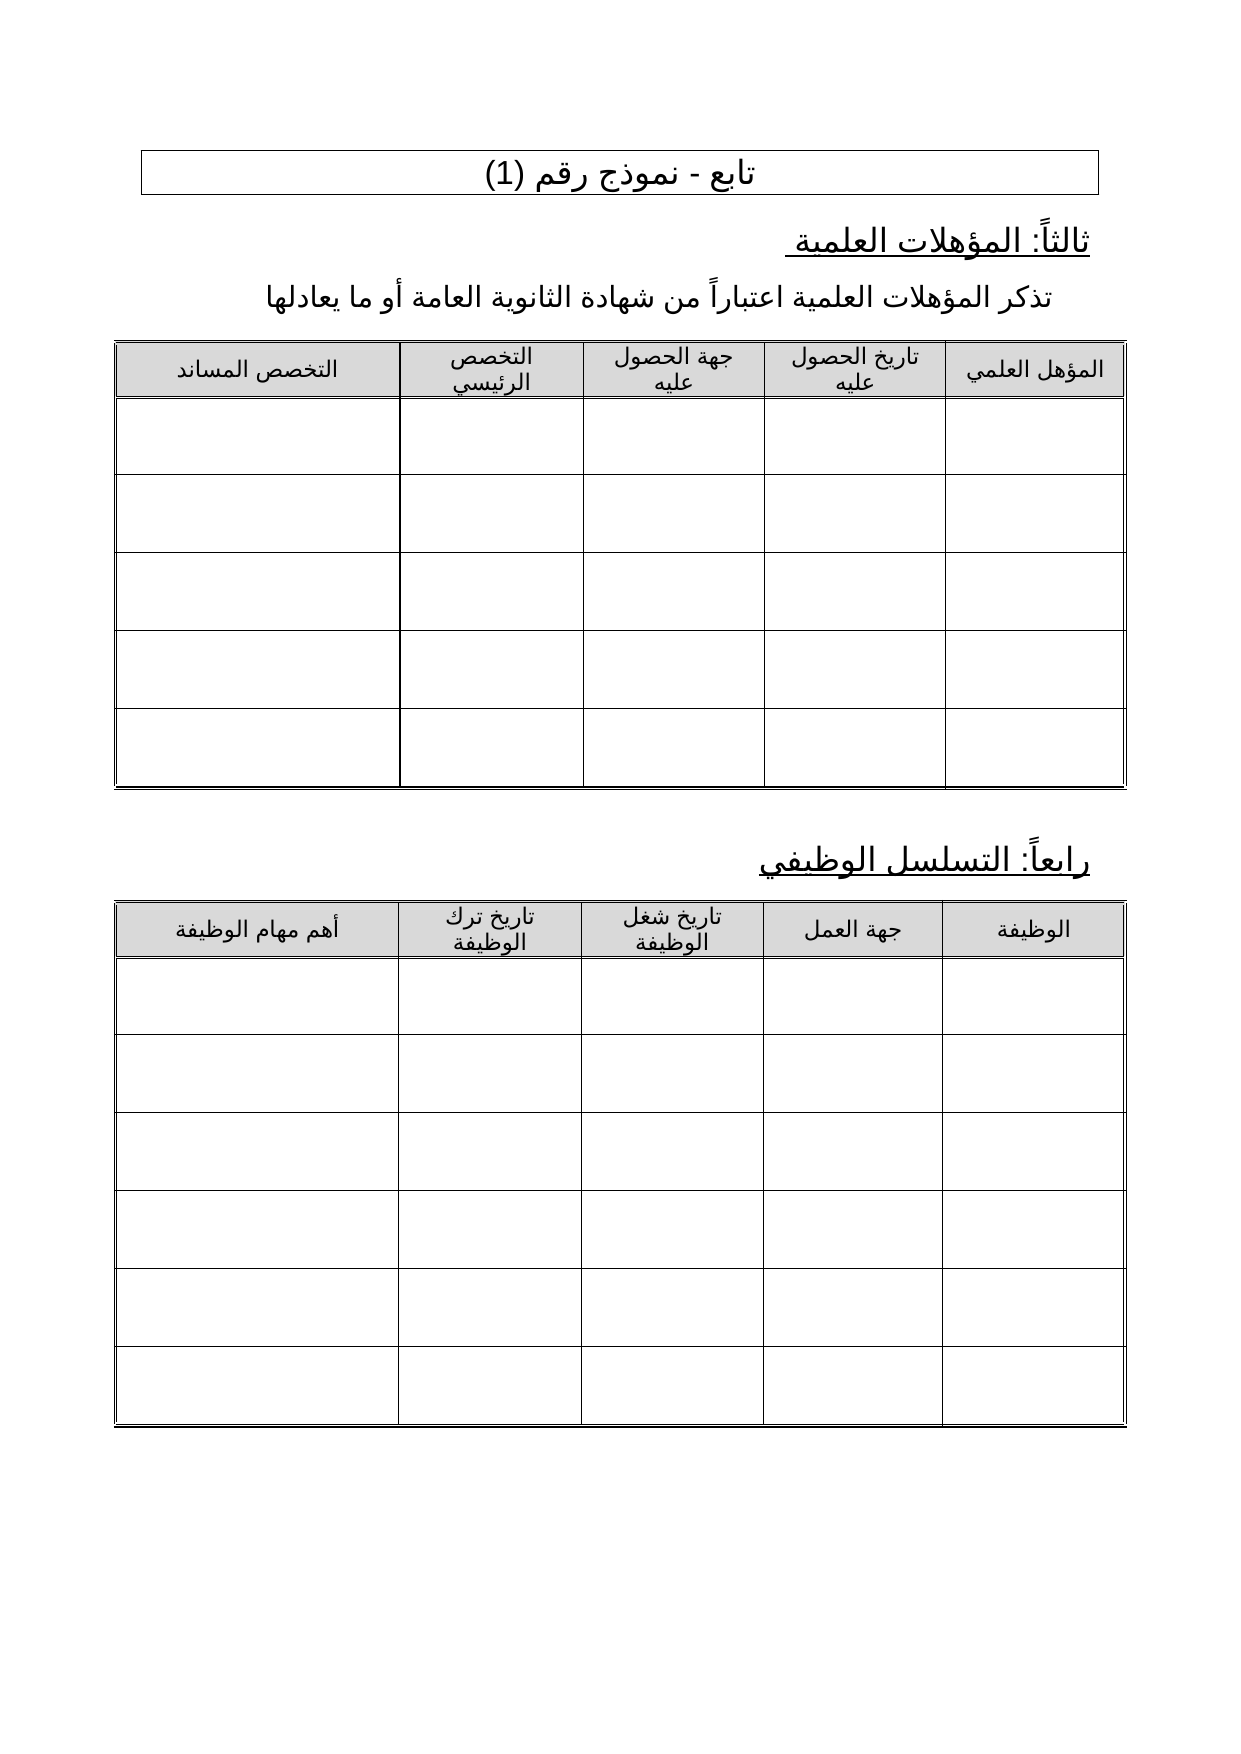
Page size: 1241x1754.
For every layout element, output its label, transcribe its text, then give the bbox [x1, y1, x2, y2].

table_cell [584, 399, 764, 474]
table_cell [765, 475, 945, 552]
table_cell [117, 475, 399, 552]
table_cell [117, 631, 399, 708]
table_cell [946, 399, 1123, 474]
table_cell [946, 475, 1123, 552]
table_header أهم مهام الوظيفة [115, 903, 398, 956]
table_cell [117, 399, 399, 474]
table_cell [764, 1035, 942, 1112]
table_cell [117, 1035, 398, 1112]
table_cell [117, 959, 398, 1034]
table_cell [582, 959, 763, 1034]
table_cell [399, 1347, 581, 1424]
table_cell [765, 399, 945, 474]
table_cell [401, 399, 583, 474]
text تذكر المؤهلات العلمية اعتباراً من شهادة الثانوية العامة أو ما يعادلها [150, 281, 1053, 314]
table_header التخصص الرئيسي [401, 343, 583, 396]
table_cell [117, 1113, 398, 1190]
table_cell [943, 1347, 1125, 1424]
table_cell [584, 709, 764, 786]
table_header التخصص المساند [115, 343, 399, 396]
table_header تاريخ ترك الوظيفة [399, 903, 581, 956]
table_cell [399, 1269, 581, 1346]
table_cell [584, 631, 764, 708]
table_cell [764, 1347, 942, 1424]
table_cell [399, 1191, 581, 1268]
table_cell [764, 1113, 942, 1190]
table_cell [946, 709, 1125, 786]
table_cell [115, 1347, 398, 1424]
table_cell [401, 475, 583, 552]
table_cell [584, 475, 764, 552]
table_cell [764, 1269, 942, 1346]
table_cell [401, 631, 583, 708]
list ثالثاً: المؤهلات العلمية [150, 221, 1090, 260]
table_cell [582, 1347, 763, 1424]
table_cell [582, 1035, 763, 1112]
table_cell [399, 1035, 581, 1112]
table_header الوظيفة [943, 901, 1125, 956]
table_header جهة الحصول عليه [584, 343, 764, 396]
table_cell [764, 1191, 942, 1268]
table_cell [401, 553, 583, 630]
table_cell [399, 959, 581, 1034]
table_cell [943, 1269, 1123, 1346]
table_header المؤهل العلمي [946, 341, 1125, 396]
table_cell [399, 1113, 581, 1190]
table_cell [764, 959, 942, 1034]
table_cell [946, 553, 1123, 630]
table_cell [115, 709, 399, 786]
table_cell [943, 1191, 1123, 1268]
text تابع - نموذج رقم (1) [142, 151, 1098, 194]
table_cell [943, 1035, 1123, 1112]
table_cell [582, 1269, 763, 1346]
table_cell [765, 553, 945, 630]
table_cell [765, 631, 945, 708]
table_cell [946, 631, 1123, 708]
table_cell [582, 1191, 763, 1268]
table_cell [943, 1113, 1123, 1190]
table_cell [943, 959, 1123, 1034]
table_cell [117, 1269, 398, 1346]
list رابعاً: التسلسل الوظيفي [150, 841, 1090, 879]
table_cell [584, 553, 764, 630]
table_header تاريخ شغل الوظيفة [582, 903, 763, 956]
table_cell [117, 1191, 398, 1268]
table_cell [765, 709, 945, 786]
table_header تاريخ الحصول عليه [765, 343, 945, 396]
table_cell [582, 1113, 763, 1190]
table_cell [117, 553, 399, 630]
table_cell [401, 709, 583, 786]
table_header جهة العمل [764, 903, 942, 956]
